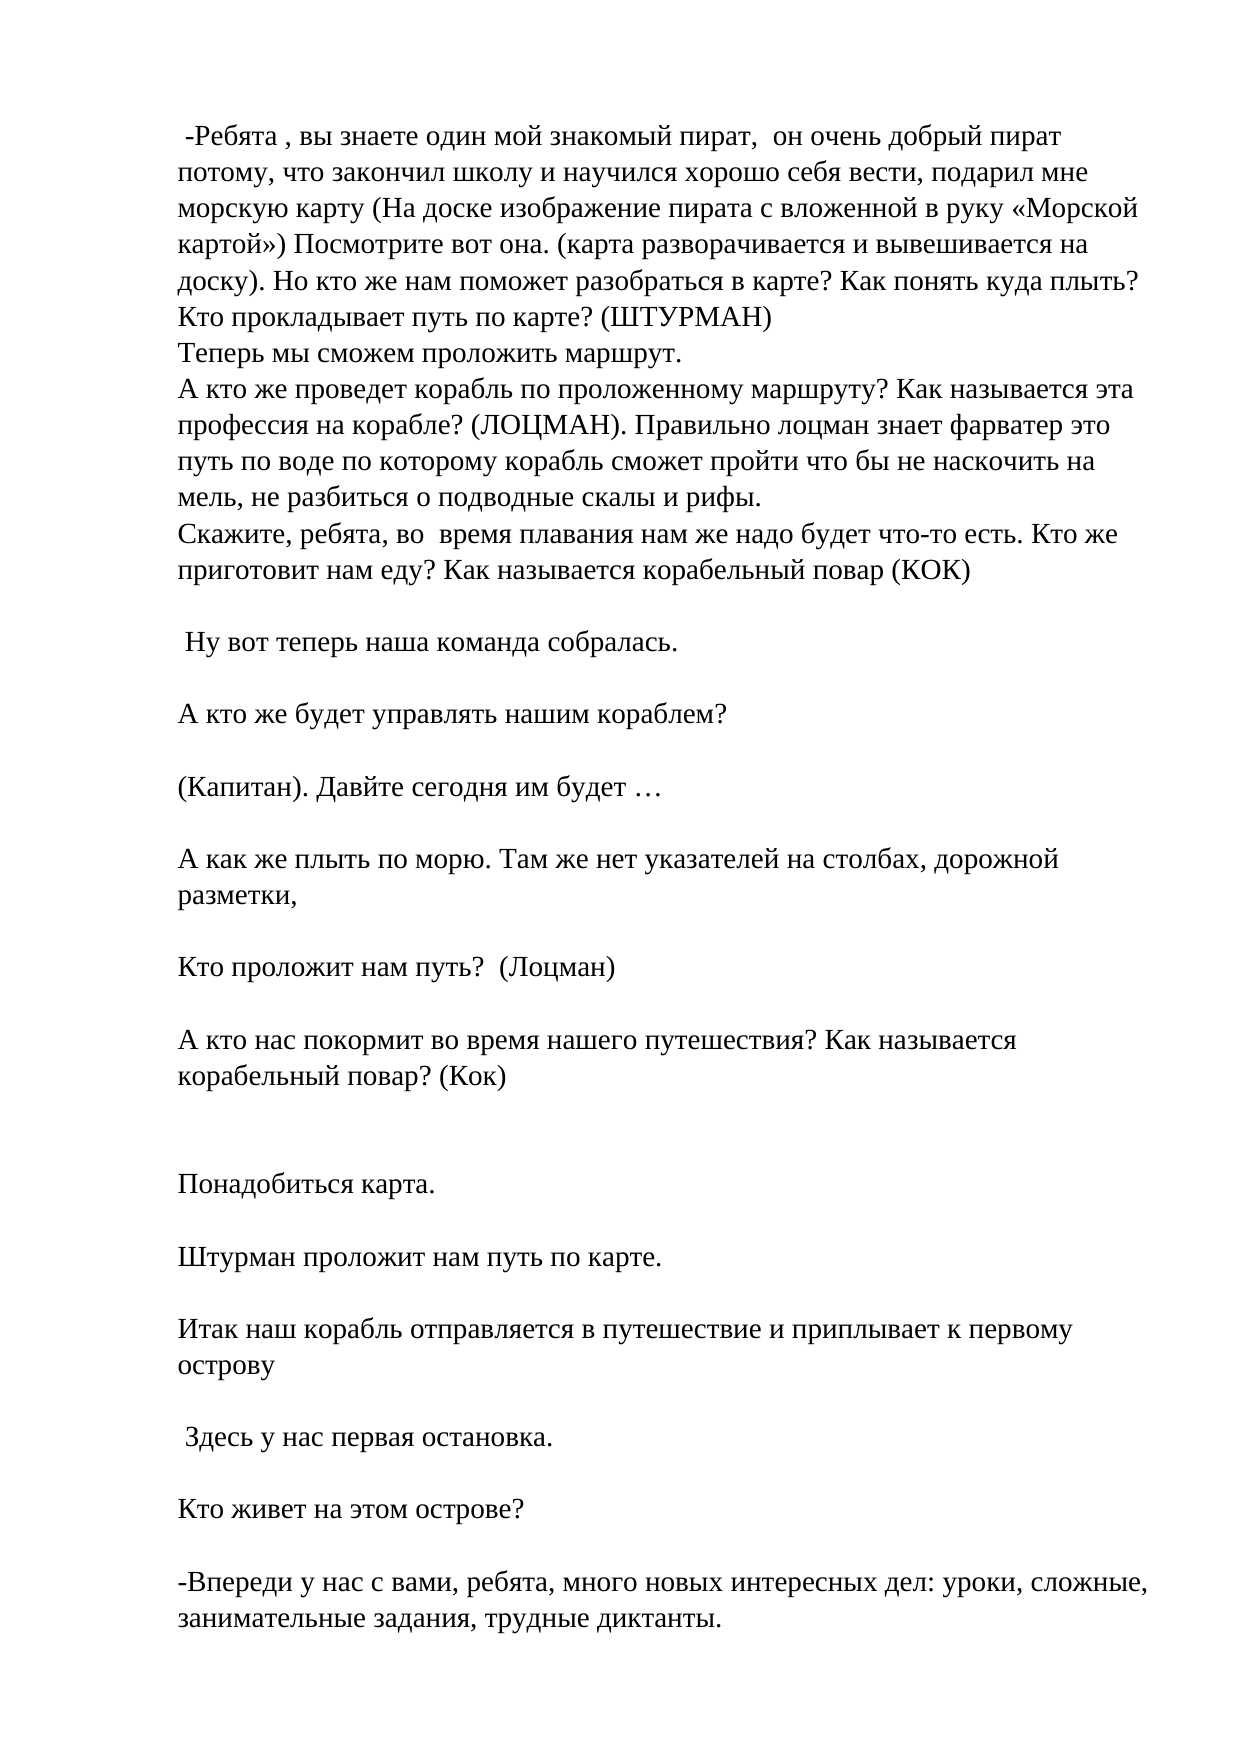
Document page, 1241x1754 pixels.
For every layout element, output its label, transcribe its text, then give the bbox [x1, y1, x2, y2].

text (Капитан). Давйте сегодня им будет … [177, 769, 1152, 802]
text А кто же будет управлять нашим кораблем? [177, 696, 1152, 730]
text А как же плыть по морю. Там же нет указателей на столбах, дорожной разметки, [177, 841, 1152, 911]
text -Ребята , вы знаете один мой знакомый пират, он очень добрый пират потому, что закончил школу и научился хорошо себя вести, подарил мне морскую карту (На доске изображение пирата с вложенной в руку «Морской картой») Посмотрите вот она. (карта разворачивается и вывешивается на доску). Но кто же нам поможет разобраться в карте? Как понять куда плыть? Кто прокладывает путь по карте? (ШТУРМАН) [177, 118, 1152, 332]
text Кто проложит нам путь? (Лоцман) [177, 949, 1152, 983]
text Штурман проложит нам путь по карте. [177, 1239, 1152, 1272]
text -Впереди у нас с вами, ребята, много новых интересных дел: уроки, сложные, занимательные задания, трудные диктанты. [177, 1564, 1152, 1634]
text Теперь мы сможем проложить маршрут. [177, 335, 1152, 368]
text Итак наш корабль отправляется в путешествие и приплывает к первому острову [177, 1311, 1152, 1381]
text А кто же проведет корабль по проложенному маршруту? Как называется эта профессия на корабле? (ЛОЦМАН). Правильно лоцман знает фарватер это путь по воде по которому корабль сможет пройти что бы не наскочить на мель, не разбиться о подводные скалы и рифы. [177, 371, 1152, 513]
text А кто нас покормит во время нашего путешествия? Как называется корабельный повар? (Кок) [177, 1022, 1152, 1091]
text Скажите, ребята, во время плавания нам же надо будет что-то есть. Кто же приготовит нам еду? Как называется корабельный повар (КОК) [177, 516, 1152, 585]
text Кто живет на этом острове? [177, 1492, 1152, 1525]
text Понадобиться карта. [177, 1166, 1152, 1200]
text Здесь у нас первая остановка. [177, 1419, 1152, 1453]
text Ну вот теперь наша команда собралась. [177, 624, 1152, 658]
